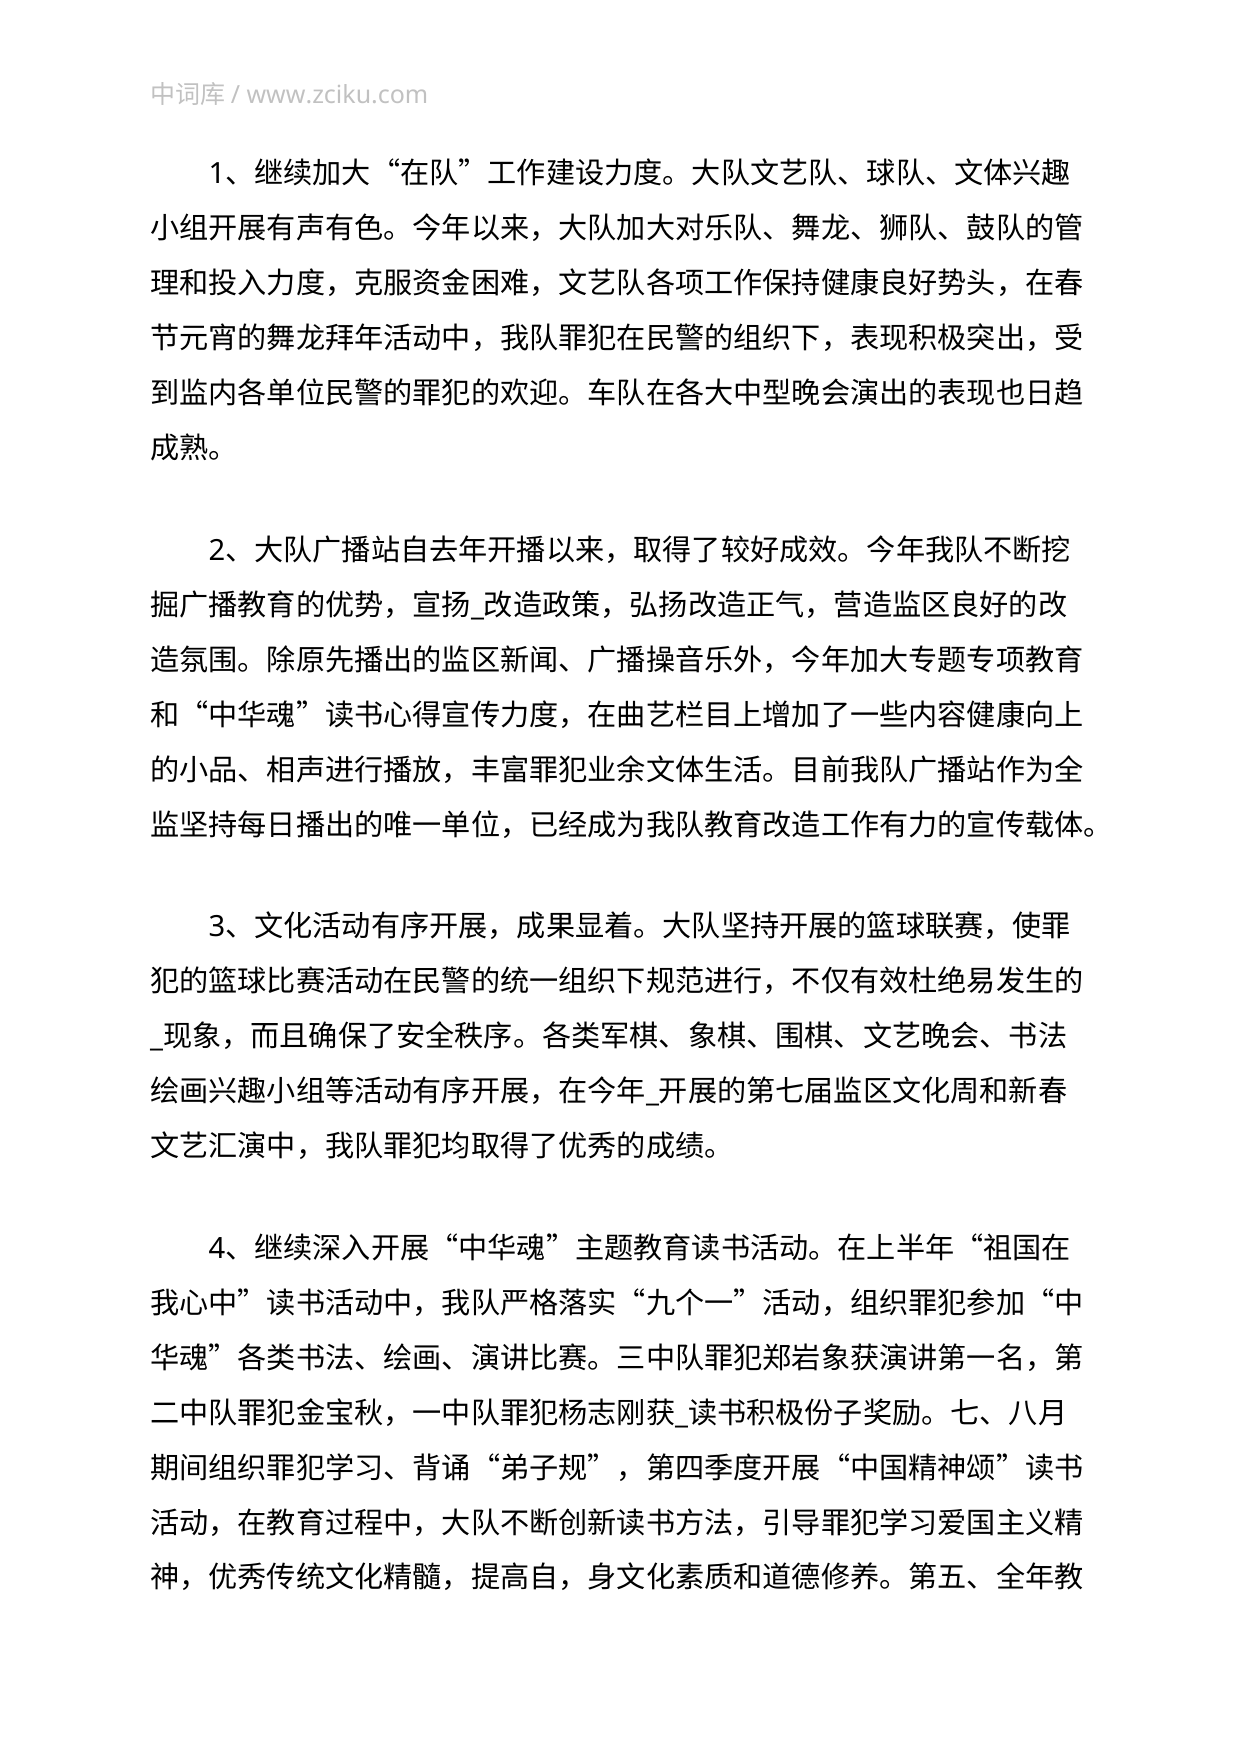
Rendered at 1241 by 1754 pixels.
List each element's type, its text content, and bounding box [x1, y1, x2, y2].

text 2、大队广播站自去年开播以来，取得了较好成效。今年我队不断挖掘广播教育的优势，宣扬_改造政策，弘扬改造正气，营造监区良好的改造氛围。除原先播出的监区新闻、广播操音乐外，今年加大专题专项教育和“中华魂”读书心得宣传力度，在曲艺栏目上增加了一些内容健康向上的小品、相声进行播放，丰富罪犯业余文体生活。目前我队广播站作为全监坚持每日播出的唯一单位，已经成为我队教育改造工作有力的宣传载体。 [150, 526, 1090, 843]
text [150, 1224, 1090, 1596]
text 1、继续加大“在队”工作建设力度。大队文艺队、球队、文体兴趣小组开展有声有色。今年以来，大队加大对乐队、舞龙、狮队、鼓队的管理和投入力度，克服资金困难，文艺队各项工作保持健康良好势头，在春节元宵的舞龙拜年活动中，我队罪犯在民警的组织下，表现积极突出，受到监内各单位民警的罪犯的欢迎。车队在各大中型晚会演出的表现也日趋成熟。 [150, 150, 1090, 467]
text 3、文化活动有序开展，成果显着。大队坚持开展的篮球联赛，使罪犯的篮球比赛活动在民警的统一组织下规范进行，不仅有效杜绝易发生的_现象，而且确保了安全秩序。各类军棋、象棋、围棋、文艺晚会、书法绘画兴趣小组等活动有序开展，在今年_开展的第七届监区文化周和新春文艺汇演中，我队罪犯均取得了优秀的成绩。 [150, 903, 1090, 1165]
